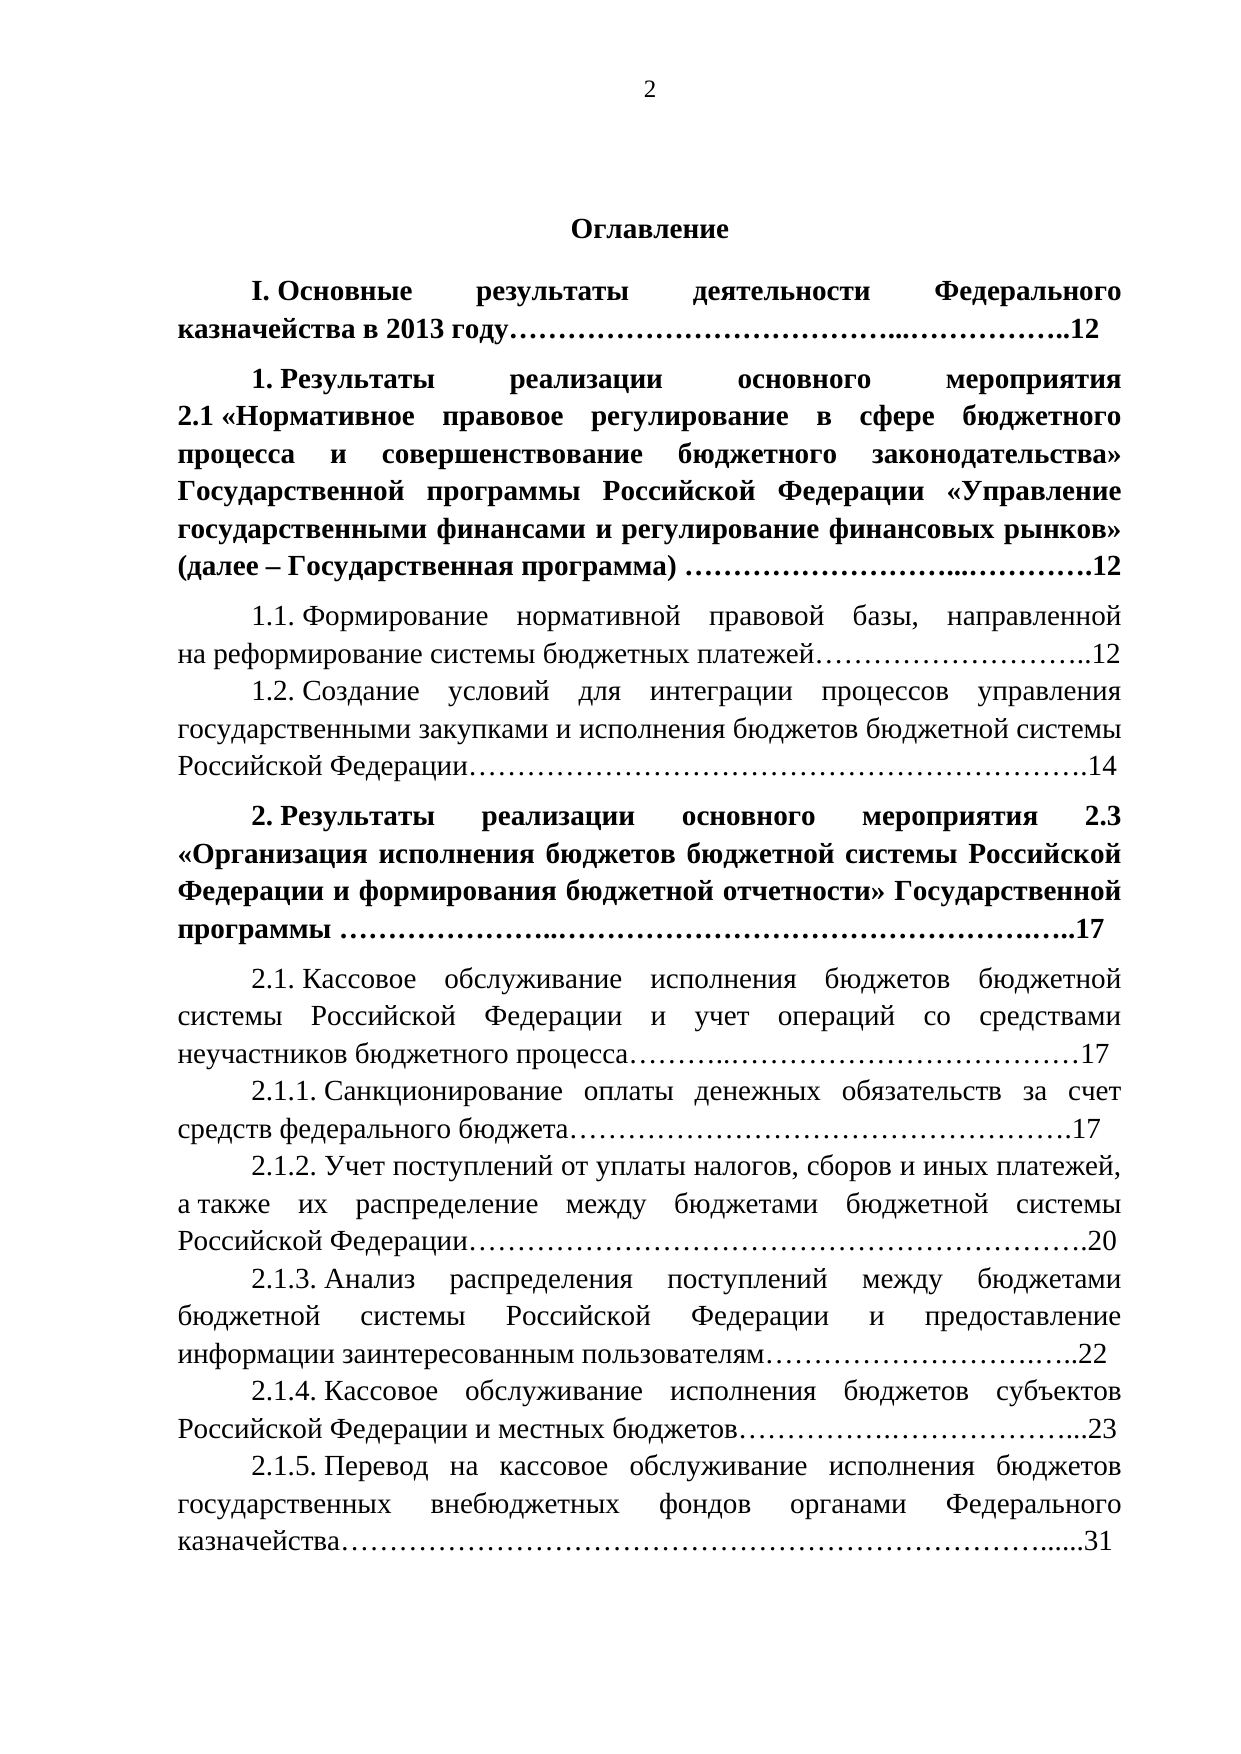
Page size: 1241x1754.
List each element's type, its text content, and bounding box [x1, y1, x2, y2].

text 2.1.3. Анализ распределения поступлений между бюджетами бюджетной системы Российской Федерации и предоставление информации заинтересованным пользователям……………………….…..22 [177, 1257, 1122, 1369]
text Оглавление [177, 207, 1122, 244]
text 1.2. Создание условий для интеграции процессов управления государственными закупками и исполнения бюджетов бюджетной системы Российской Федерации……………………………………………………….14 [177, 669, 1122, 782]
text 2.1. Кассовое обслуживание исполнения бюджетов бюджетной системы Российской Федерации и учет операций со средствами неучастников бюджетного процесса………..………………………………17 [177, 957, 1122, 1069]
text Основные результаты деятельности Федерального казначейства в 2013 году…………………………………...……………..12 [177, 269, 1122, 344]
text 2. Результаты реализации основного мероприятия 2.3 «Организация исполнения бюджетов бюджетной системы Российской Федерации и формирования бюджетной отчетности» Государственной программы …………………..………………………………………….…..17 [177, 794, 1122, 944]
text 1.1. Формирование нормативной правовой базы, направленной на реформирование системы бюджетных платежей………………………..12 [177, 594, 1122, 669]
text 2.1.1. Санкционирование оплаты денежных обязательств за счет средств федерального бюджета…………………………………………….17 [177, 1069, 1122, 1144]
text 2.1.2. Учет поступлений от уплаты налогов, сборов и иных платежей, а также их распределение между бюджетами бюджетной системы Российской Федерации……………………………………………………….20 [177, 1144, 1122, 1257]
text 2.1.5. Перевод на кассовое обслуживание исполнения бюджетов государственных внебюджетных фондов органами Федерального казначейства………………………………………………………………......31 [177, 1444, 1122, 1557]
text 1. Результаты реализации основного мероприятия 2.1 «Нормативное правовое регулирование в сфере бюджетного процесса и совершенствование бюджетного законодательства» Государственной программы Российской Федерации «Управление государственными финансами и регулирование финансовых рынков» (далее – Государственная программа) ………………………...………….12 [177, 357, 1122, 582]
text 2.1.4. Кассовое обслуживание исполнения бюджетов субъектов Российской Федерации и местных бюджетов…………….………………...23 [177, 1369, 1122, 1444]
